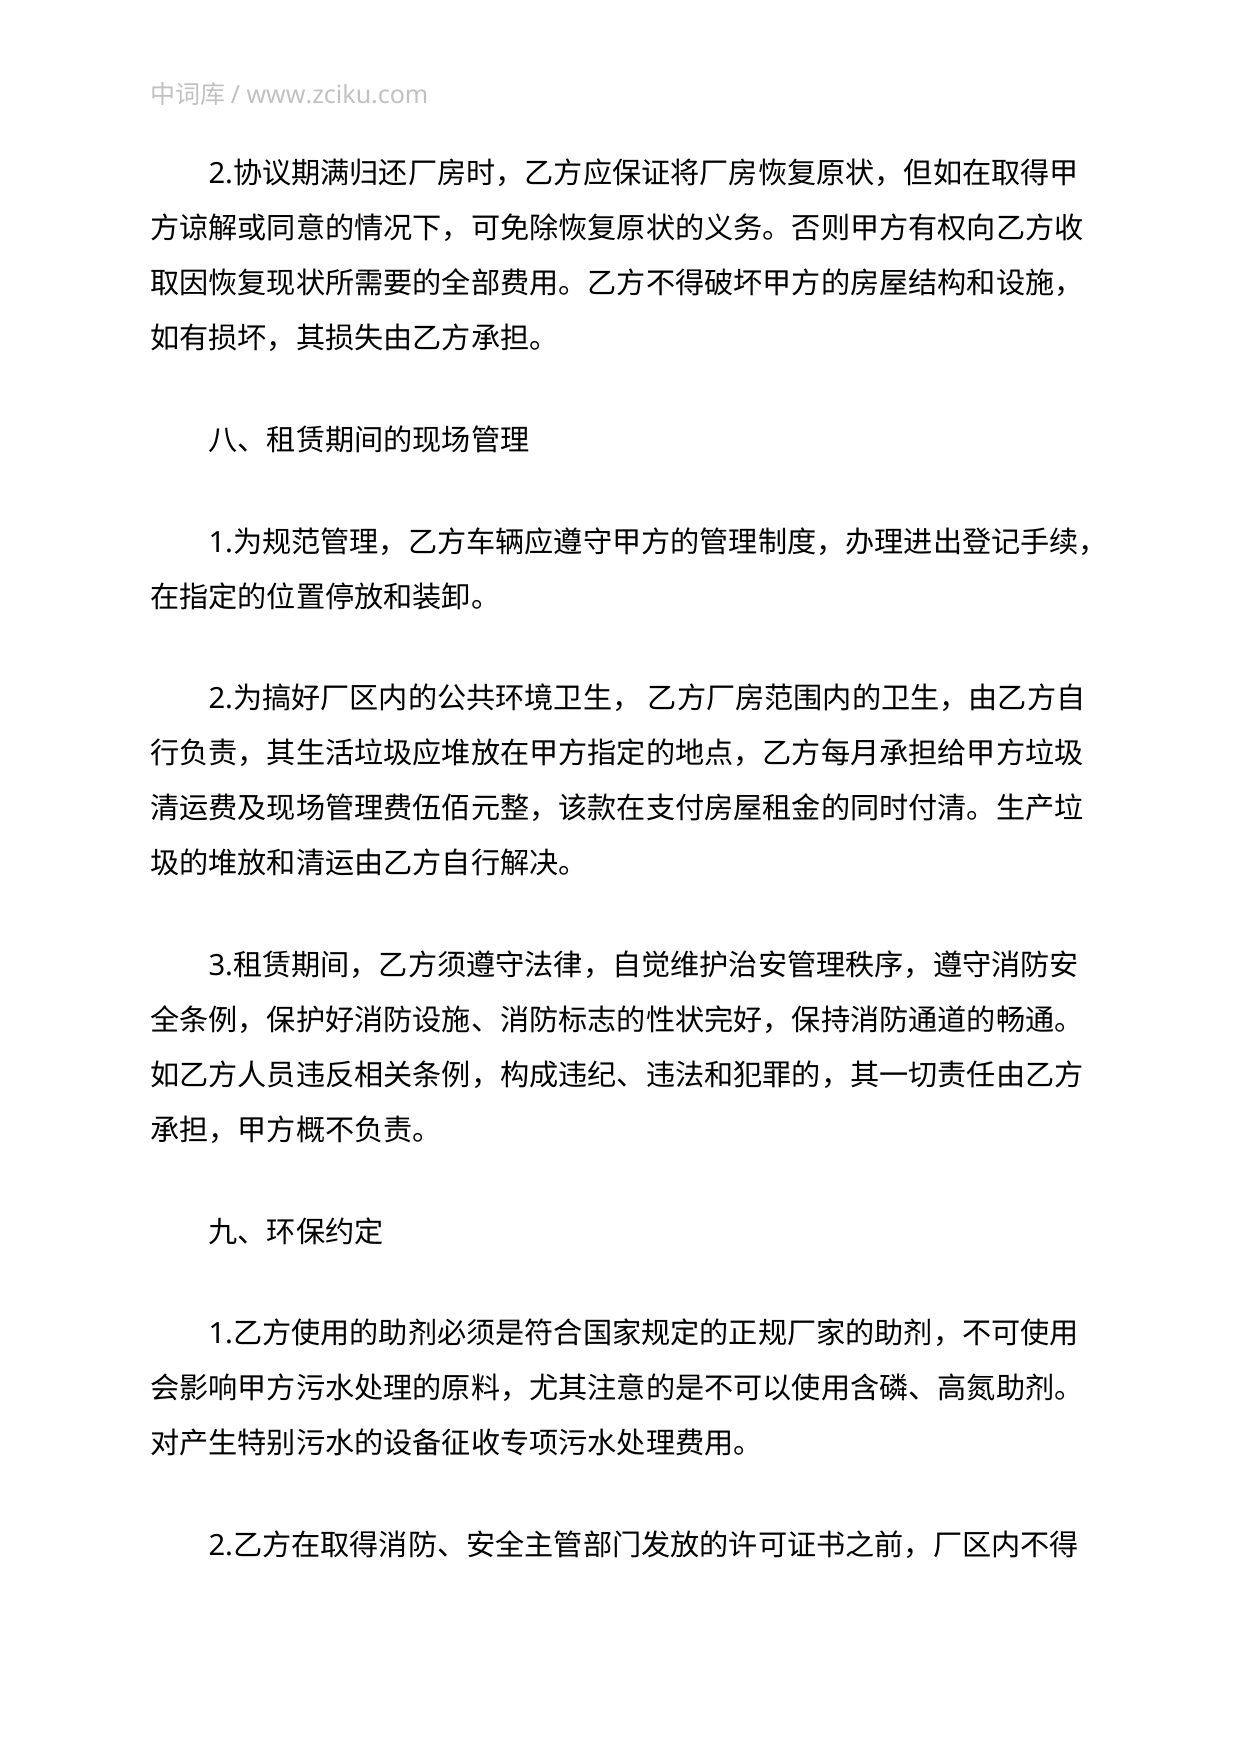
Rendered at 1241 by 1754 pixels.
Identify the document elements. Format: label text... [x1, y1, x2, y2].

text 1.为规范管理，乙方车辆应遵守甲方的管理制度，办理进出登记手续，在指定的位置停放和装卸。 [150, 518, 1090, 616]
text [150, 1522, 1090, 1564]
text 2.协议期满归还厂房时，乙方应保证将厂房恢复原状，但如在取得甲方谅解或同意的情况下，可免除恢复原状的义务。否则甲方有权向乙方收取因恢复现状所需要的全部费用。乙方不得破坏甲方的房屋结构和设施，如有损坏，其损失由乙方承担。 [150, 150, 1090, 357]
text 九、环保约定 [150, 1208, 1090, 1251]
text 1.乙方使用的助剂必须是符合国家规定的正规厂家的助剂，不可使用会影响甲方污水处理的原料，尤其注意的是不可以使用含磷、高氮助剂。对产生特别污水的设备征收专项污水处理费用。 [150, 1310, 1090, 1462]
text 八、租赁期间的现场管理 [150, 417, 1090, 459]
text 2.为搞好厂区内的公共环境卫生， 乙方厂房范围内的卫生，由乙方自行负责，其生活垃圾应堆放在甲方指定的地点，乙方每月承担给甲方垃圾清运费及现场管理费伍佰元整，该款在支付房屋租金的同时付清。生产垃圾的堆放和清运由乙方自行解决。 [150, 675, 1090, 882]
text 3.租赁期间，乙方须遵守法律，自觉维护治安管理秩序，遵守消防安全条例，保护好消防设施、消防标志的性状完好，保持消防通道的畅通。如乙方人员违反相关条例，构成违纪、违法和犯罪的，其一切责任由乙方承担，甲方概不负责。 [150, 942, 1090, 1149]
